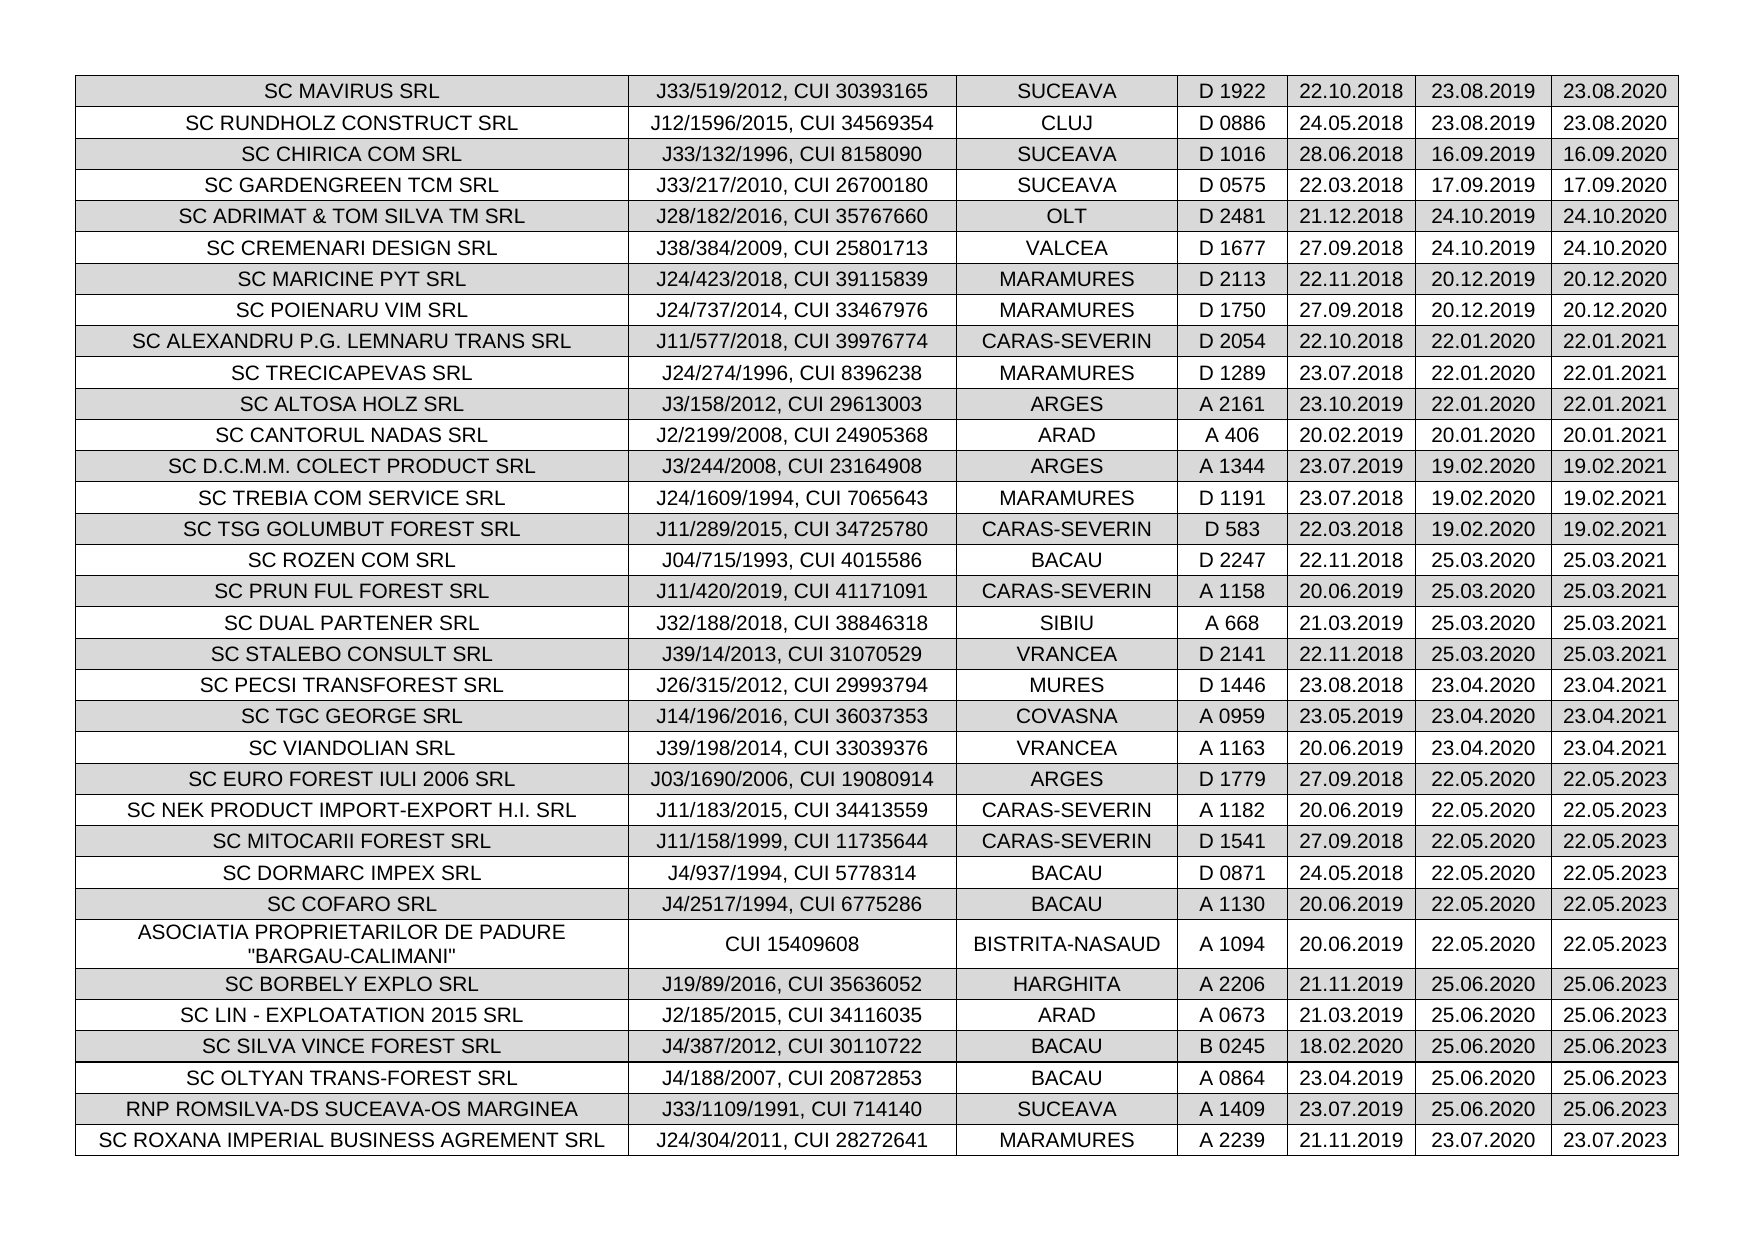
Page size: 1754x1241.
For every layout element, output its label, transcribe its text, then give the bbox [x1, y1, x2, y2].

table_cell 20.12.2020 [1552, 295, 1678, 325]
table_cell 23.07.2019 [1288, 1094, 1415, 1124]
table_cell 24.05.2018 [1288, 107, 1415, 137]
table_cell SC DUAL PARTENER SRL [76, 607, 628, 637]
table_cell SUCEAVA [957, 170, 1177, 200]
table_cell 23.04.2021 [1552, 670, 1678, 700]
table_cell J38/384/2009, CUI 25801713 [629, 232, 956, 262]
table_cell 23.04.2020 [1416, 732, 1551, 762]
table_cell SC DORMARC IMPEX SRL [76, 857, 628, 887]
table_cell 22.11.2018 [1288, 639, 1415, 669]
table_cell A 0864 [1178, 1063, 1287, 1093]
table_cell 19.02.2021 [1552, 514, 1678, 544]
table_cell 25.06.2020 [1416, 1000, 1551, 1030]
table_cell RNP ROMSILVA-DS SUCEAVA-OS MARGINEA [76, 1094, 628, 1124]
table_cell SC LIN - EXPLOATATION 2015 SRL [76, 1000, 628, 1030]
table_cell ARGES [957, 764, 1177, 794]
table_cell 25.06.2020 [1416, 969, 1551, 999]
table_cell SC BORBELY EXPLO SRL [76, 969, 628, 999]
table_cell SC TSG GOLUMBUT FOREST SRL [76, 514, 628, 544]
table_cell 25.03.2021 [1552, 545, 1678, 575]
table_cell CARAS-SEVERIN [957, 576, 1177, 606]
table_cell 22.05.2023 [1552, 889, 1678, 919]
table_cell 23.07.2018 [1288, 482, 1415, 512]
table_cell 22.05.2020 [1416, 857, 1551, 887]
table_cell 20.01.2021 [1552, 420, 1678, 450]
table_cell COVASNA [957, 701, 1177, 731]
table_cell 20.06.2019 [1288, 576, 1415, 606]
table_cell SC POIENARU VIM SRL [76, 295, 628, 325]
table_cell SC COFARO SRL [76, 889, 628, 919]
table_cell J11/158/1999, CUI 11735644 [629, 826, 956, 856]
table_cell CARAS-SEVERIN [957, 514, 1177, 544]
table_cell OLT [957, 201, 1177, 231]
table_cell SC OLTYAN TRANS-FOREST SRL [76, 1063, 628, 1093]
table_cell D 0575 [1178, 170, 1287, 200]
table_cell HARGHITA [957, 969, 1177, 999]
table_cell 20.06.2019 [1288, 732, 1415, 762]
table_cell J19/89/2016, CUI 35636052 [629, 969, 956, 999]
table_cell SUCEAVA [957, 139, 1177, 169]
table_cell SC ROZEN COM SRL [76, 545, 628, 575]
table_cell 23.04.2021 [1552, 732, 1678, 762]
table_cell MARAMURES [957, 357, 1177, 387]
table_cell 22.11.2018 [1288, 264, 1415, 294]
table_cell 22.05.2023 [1552, 857, 1678, 887]
table_cell SC PECSI TRANSFOREST SRL [76, 670, 628, 700]
table_cell 22.05.2020 [1416, 920, 1551, 968]
table_cell SC D.C.M.M. COLECT PRODUCT SRL [76, 451, 628, 481]
table_cell 22.01.2020 [1416, 389, 1551, 419]
table_cell J26/315/2012, CUI 29993794 [629, 670, 956, 700]
table_cell 22.11.2018 [1288, 545, 1415, 575]
table_cell CUI 15409608 [629, 920, 956, 968]
table_cell J3/158/2012, CUI 29613003 [629, 389, 956, 419]
table_cell 24.10.2019 [1416, 232, 1551, 262]
table_cell B 0245 [1178, 1031, 1287, 1061]
table_cell 19.02.2020 [1416, 514, 1551, 544]
table_cell 25.03.2021 [1552, 639, 1678, 669]
table_cell 21.11.2019 [1288, 969, 1415, 999]
table_cell 25.03.2020 [1416, 545, 1551, 575]
table_cell D 1016 [1178, 139, 1287, 169]
table_cell J2/185/2015, CUI 34116035 [629, 1000, 956, 1030]
table_cell 25.03.2020 [1416, 576, 1551, 606]
table_cell MARAMURES [957, 1125, 1177, 1155]
table_cell ARAD [957, 1000, 1177, 1030]
table_cell 23.07.2020 [1416, 1125, 1551, 1155]
table_cell 23.08.2020 [1552, 107, 1678, 137]
table_cell A 2161 [1178, 389, 1287, 419]
table_cell 23.08.2018 [1288, 670, 1415, 700]
table_cell 23.04.2021 [1552, 701, 1678, 731]
table_cell 22.01.2020 [1416, 326, 1551, 356]
table_cell 25.06.2020 [1416, 1063, 1551, 1093]
table_cell A 1158 [1178, 576, 1287, 606]
table_cell CARAS-SEVERIN [957, 326, 1177, 356]
table_cell J3/244/2008, CUI 23164908 [629, 451, 956, 481]
table_cell J33/132/1996, CUI 8158090 [629, 139, 956, 169]
table_cell 25.06.2023 [1552, 1031, 1678, 1061]
table_cell SC MARICINE PYT SRL [76, 264, 628, 294]
table_cell D 2141 [1178, 639, 1287, 669]
table_cell ARGES [957, 389, 1177, 419]
table_cell 24.10.2020 [1552, 201, 1678, 231]
table_cell SC MAVIRUS SRL [76, 76, 628, 106]
table_cell 22.01.2020 [1416, 357, 1551, 387]
table_cell J04/715/1993, CUI 4015586 [629, 545, 956, 575]
table_cell A 0959 [1178, 701, 1287, 731]
table_cell 22.05.2023 [1552, 795, 1678, 825]
table_cell 23.07.2023 [1552, 1125, 1678, 1155]
table_cell D 1541 [1178, 826, 1287, 856]
table_cell 23.10.2019 [1288, 389, 1415, 419]
table_cell BACAU [957, 857, 1177, 887]
table_cell SC TRECICAPEVAS SRL [76, 357, 628, 387]
table_cell 27.09.2018 [1288, 232, 1415, 262]
table_cell SC CREMENARI DESIGN SRL [76, 232, 628, 262]
table_cell 20.06.2019 [1288, 920, 1415, 968]
table_cell 24.05.2018 [1288, 857, 1415, 887]
table_cell ARGES [957, 451, 1177, 481]
table_cell 22.05.2020 [1416, 795, 1551, 825]
table_cell BACAU [957, 1031, 1177, 1061]
table_cell BACAU [957, 889, 1177, 919]
table_cell A 1182 [1178, 795, 1287, 825]
table_cell J2/2199/2008, CUI 24905368 [629, 420, 956, 450]
table_cell ASOCIATIA PROPRIETARILOR DE PADURE "BARGAU-CALIMANI" [76, 920, 628, 968]
table_cell BACAU [957, 1063, 1177, 1093]
table_cell A 0673 [1178, 1000, 1287, 1030]
table_cell 23.05.2019 [1288, 701, 1415, 731]
table_cell 22.05.2023 [1552, 920, 1678, 968]
table_cell D 1779 [1178, 764, 1287, 794]
table_cell 23.04.2020 [1416, 701, 1551, 731]
table_cell SC ALEXANDRU P.G. LEMNARU TRANS SRL [76, 326, 628, 356]
table_cell VRANCEA [957, 732, 1177, 762]
table_cell 20.06.2019 [1288, 795, 1415, 825]
table_cell D 1922 [1178, 76, 1287, 106]
table_cell 23.07.2018 [1288, 357, 1415, 387]
table_cell 23.08.2020 [1552, 76, 1678, 106]
table_cell A 1130 [1178, 889, 1287, 919]
table_cell J24/423/2018, CUI 39115839 [629, 264, 956, 294]
table_cell 16.09.2020 [1552, 139, 1678, 169]
table_cell 25.03.2021 [1552, 576, 1678, 606]
table_cell 25.03.2021 [1552, 607, 1678, 637]
table_cell 27.09.2018 [1288, 295, 1415, 325]
table_cell D 583 [1178, 514, 1287, 544]
table_cell 22.05.2020 [1416, 826, 1551, 856]
table_cell MARAMURES [957, 264, 1177, 294]
table_cell J33/519/2012, CUI 30393165 [629, 76, 956, 106]
table_cell SC NEK PRODUCT IMPORT-EXPORT H.I. SRL [76, 795, 628, 825]
table_cell 25.06.2023 [1552, 1094, 1678, 1124]
table_cell 20.01.2020 [1416, 420, 1551, 450]
table_cell J39/198/2014, CUI 33039376 [629, 732, 956, 762]
table_cell A 668 [1178, 607, 1287, 637]
table_cell 18.02.2020 [1288, 1031, 1415, 1061]
table_cell D 1677 [1178, 232, 1287, 262]
table_cell J4/188/2007, CUI 20872853 [629, 1063, 956, 1093]
table_cell SC SILVA VINCE FOREST SRL [76, 1031, 628, 1061]
table_cell CARAS-SEVERIN [957, 826, 1177, 856]
table_cell 23.04.2020 [1416, 670, 1551, 700]
table_cell 20.06.2019 [1288, 889, 1415, 919]
table_cell SUCEAVA [957, 1094, 1177, 1124]
table_cell ARAD [957, 420, 1177, 450]
table_cell MARAMURES [957, 295, 1177, 325]
table_cell 21.03.2019 [1288, 1000, 1415, 1030]
table_cell J32/188/2018, CUI 38846318 [629, 607, 956, 637]
table_cell D 1750 [1178, 295, 1287, 325]
table_cell 22.05.2023 [1552, 764, 1678, 794]
table_cell 22.01.2021 [1552, 357, 1678, 387]
table_cell J11/420/2019, CUI 41171091 [629, 576, 956, 606]
table_cell 22.03.2018 [1288, 514, 1415, 544]
table_cell 20.12.2019 [1416, 295, 1551, 325]
table_cell 24.10.2020 [1552, 232, 1678, 262]
table_cell 19.02.2020 [1416, 451, 1551, 481]
table_cell MARAMURES [957, 482, 1177, 512]
table_cell D 1289 [1178, 357, 1287, 387]
table_cell SC TREBIA COM SERVICE SRL [76, 482, 628, 512]
table_cell 25.06.2023 [1552, 969, 1678, 999]
table_cell 25.03.2020 [1416, 607, 1551, 637]
table_cell SC STALEBO CONSULT SRL [76, 639, 628, 669]
table_cell VALCEA [957, 232, 1177, 262]
table_cell D 1191 [1178, 482, 1287, 512]
table_cell SC TGC GEORGE SRL [76, 701, 628, 731]
table_cell A 406 [1178, 420, 1287, 450]
table_cell VRANCEA [957, 639, 1177, 669]
table_cell 17.09.2020 [1552, 170, 1678, 200]
table_cell A 2206 [1178, 969, 1287, 999]
table_cell 21.11.2019 [1288, 1125, 1415, 1155]
table_cell 22.05.2023 [1552, 826, 1678, 856]
table_cell SC MITOCARII FOREST SRL [76, 826, 628, 856]
table_cell 17.09.2019 [1416, 170, 1551, 200]
table_cell 22.05.2020 [1416, 764, 1551, 794]
table_cell J14/196/2016, CUI 36037353 [629, 701, 956, 731]
table_cell D 2054 [1178, 326, 1287, 356]
table_cell J33/1109/1991, CUI 714140 [629, 1094, 956, 1124]
table_cell BISTRITA-NASAUD [957, 920, 1177, 968]
table_cell D 2247 [1178, 545, 1287, 575]
table_cell 19.02.2020 [1416, 482, 1551, 512]
table_cell J03/1690/2006, CUI 19080914 [629, 764, 956, 794]
table_cell 22.03.2018 [1288, 170, 1415, 200]
table_cell J39/14/2013, CUI 31070529 [629, 639, 956, 669]
table_cell 21.12.2018 [1288, 201, 1415, 231]
table_cell 23.08.2019 [1416, 107, 1551, 137]
table_cell 25.06.2023 [1552, 1000, 1678, 1030]
table_cell 25.03.2020 [1416, 639, 1551, 669]
table_cell A 2239 [1178, 1125, 1287, 1155]
table_cell J4/2517/1994, CUI 6775286 [629, 889, 956, 919]
table_cell SC EURO FOREST IULI 2006 SRL [76, 764, 628, 794]
table_cell 22.05.2020 [1416, 889, 1551, 919]
table_cell SUCEAVA [957, 76, 1177, 106]
table_cell SC ADRIMAT & TOM SILVA TM SRL [76, 201, 628, 231]
table_cell 20.02.2019 [1288, 420, 1415, 450]
table_cell SC GARDENGREEN TCM SRL [76, 170, 628, 200]
table_cell CLUJ [957, 107, 1177, 137]
table_cell 20.12.2020 [1552, 264, 1678, 294]
table_cell 25.06.2020 [1416, 1031, 1551, 1061]
table_cell 22.10.2018 [1288, 76, 1415, 106]
table_cell J12/1596/2015, CUI 34569354 [629, 107, 956, 137]
table_cell J24/1609/1994, CUI 7065643 [629, 482, 956, 512]
table_cell BACAU [957, 545, 1177, 575]
table_cell 25.06.2020 [1416, 1094, 1551, 1124]
table_cell A 1344 [1178, 451, 1287, 481]
table_cell 27.09.2018 [1288, 826, 1415, 856]
table_cell J11/289/2015, CUI 34725780 [629, 514, 956, 544]
table_cell 22.10.2018 [1288, 326, 1415, 356]
table_cell D 2481 [1178, 201, 1287, 231]
table_cell J28/182/2016, CUI 35767660 [629, 201, 956, 231]
table_cell SC VIANDOLIAN SRL [76, 732, 628, 762]
table_cell 23.07.2019 [1288, 451, 1415, 481]
table_cell SIBIU [957, 607, 1177, 637]
table_cell SC RUNDHOLZ CONSTRUCT SRL [76, 107, 628, 137]
table_cell 25.06.2023 [1552, 1063, 1678, 1093]
table_cell J24/304/2011, CUI 28272641 [629, 1125, 956, 1155]
table_cell 20.12.2019 [1416, 264, 1551, 294]
table_cell CARAS-SEVERIN [957, 795, 1177, 825]
table_cell SC CHIRICA COM SRL [76, 139, 628, 169]
table_cell D 2113 [1178, 264, 1287, 294]
table_cell D 0871 [1178, 857, 1287, 887]
table_cell A 1409 [1178, 1094, 1287, 1124]
table_cell SC ALTOSA HOLZ SRL [76, 389, 628, 419]
table_cell J11/577/2018, CUI 39976774 [629, 326, 956, 356]
table_cell J4/387/2012, CUI 30110722 [629, 1031, 956, 1061]
table_cell SC ROXANA IMPERIAL BUSINESS AGREMENT SRL [76, 1125, 628, 1155]
table_cell A 1163 [1178, 732, 1287, 762]
table_cell 19.02.2021 [1552, 482, 1678, 512]
table_cell J33/217/2010, CUI 26700180 [629, 170, 956, 200]
table_cell 22.01.2021 [1552, 389, 1678, 419]
table_cell J24/274/1996, CUI 8396238 [629, 357, 956, 387]
table_cell J4/937/1994, CUI 5778314 [629, 857, 956, 887]
table_cell SC CANTORUL NADAS SRL [76, 420, 628, 450]
table_cell 16.09.2019 [1416, 139, 1551, 169]
table_cell 19.02.2021 [1552, 451, 1678, 481]
table_cell SC PRUN FUL FOREST SRL [76, 576, 628, 606]
table_cell 23.04.2019 [1288, 1063, 1415, 1093]
table_cell MURES [957, 670, 1177, 700]
table_cell D 1446 [1178, 670, 1287, 700]
table_cell 24.10.2019 [1416, 201, 1551, 231]
table_cell J24/737/2014, CUI 33467976 [629, 295, 956, 325]
table_cell D 0886 [1178, 107, 1287, 137]
table_cell 27.09.2018 [1288, 764, 1415, 794]
table_cell J11/183/2015, CUI 34413559 [629, 795, 956, 825]
table_cell 28.06.2018 [1288, 139, 1415, 169]
table_cell A 1094 [1178, 920, 1287, 968]
table_cell 23.08.2019 [1416, 76, 1551, 106]
table_cell 22.01.2021 [1552, 326, 1678, 356]
table_cell 21.03.2019 [1288, 607, 1415, 637]
